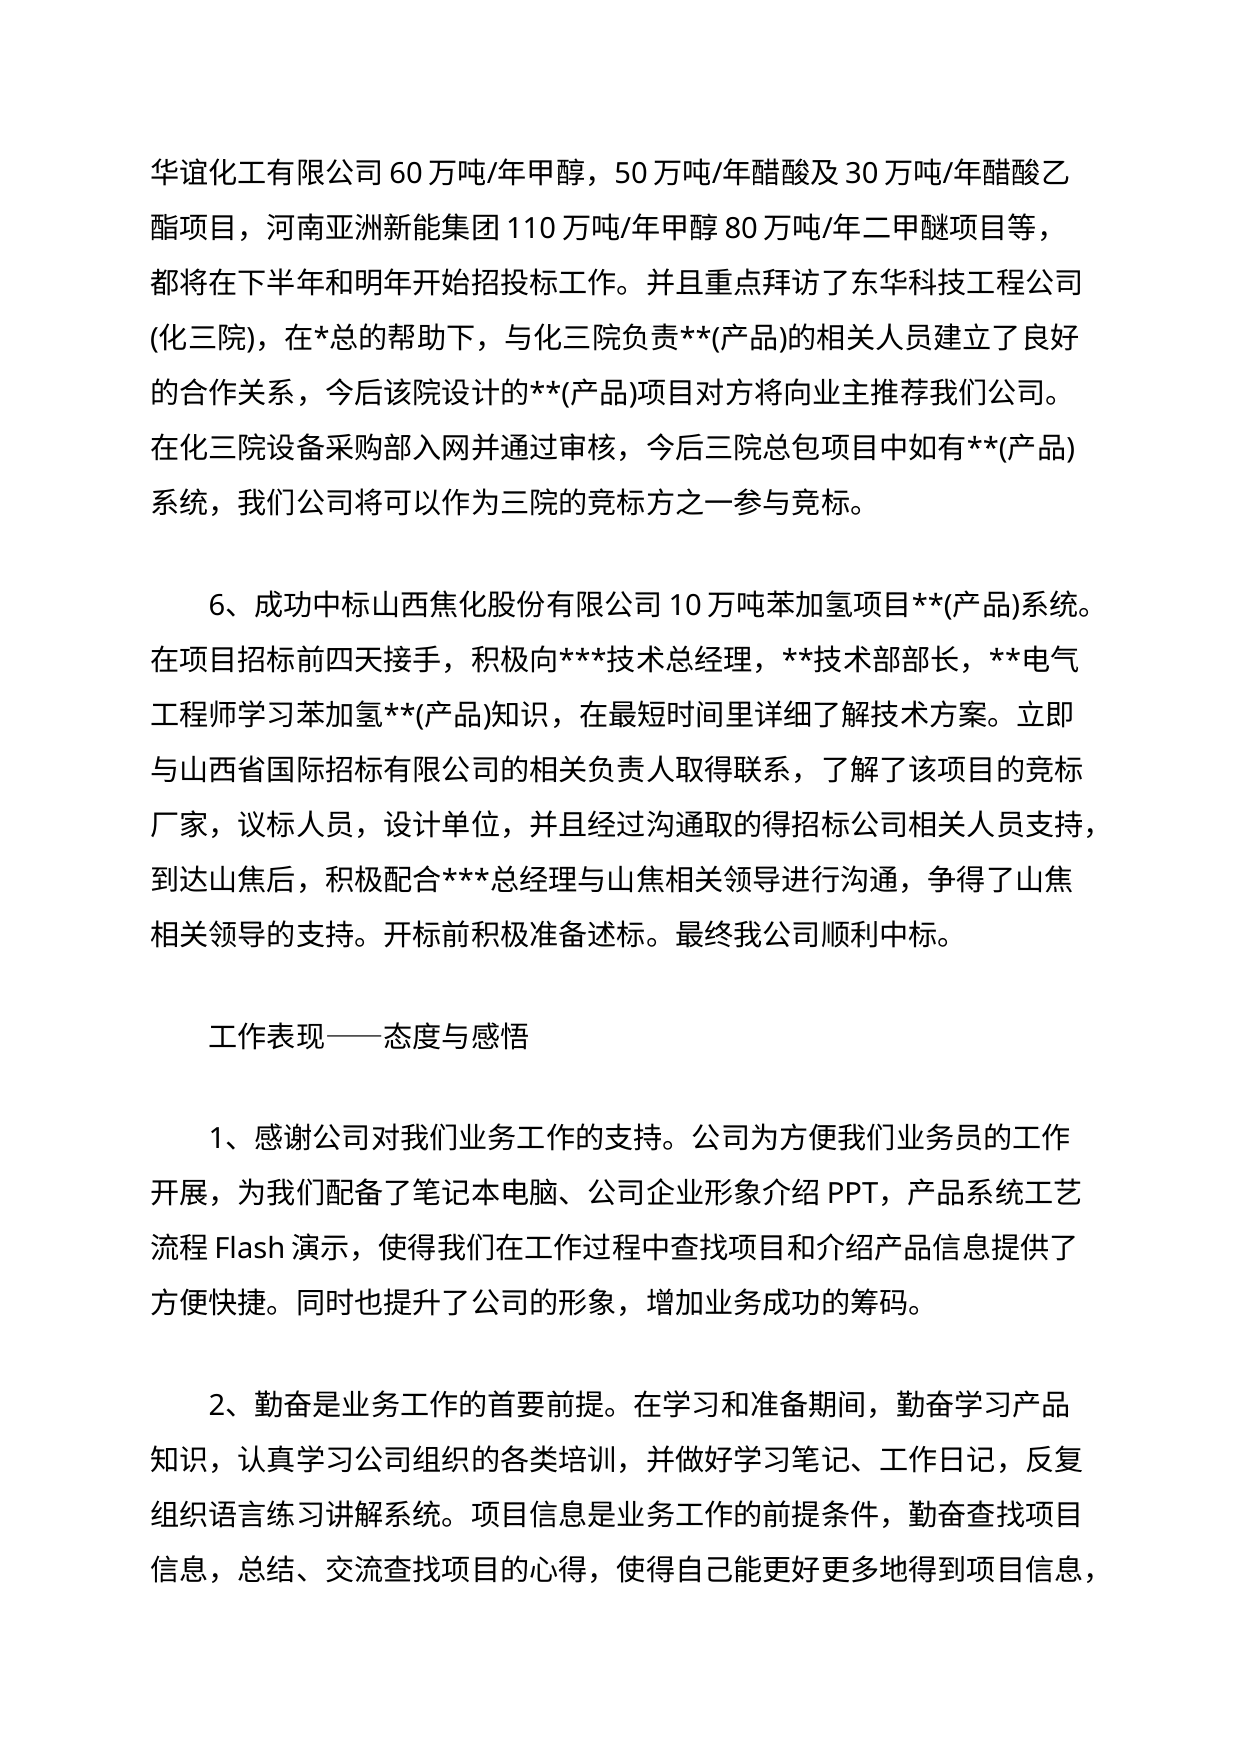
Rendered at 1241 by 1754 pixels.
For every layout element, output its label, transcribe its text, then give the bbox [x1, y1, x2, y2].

text 工作表现――态度与感悟 [150, 1013, 1090, 1056]
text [150, 1382, 1090, 1589]
text 6、成功中标山西焦化股份有限公司10万吨苯加氢项目**(产品)系统。在项目招标前四天接手，积极向***技术总经理，**技术部部长，**电气工程师学习苯加氢**(产品)知识，在最短时间里详细了解技术方案。立即与山西省国际招标有限公司的相关负责人取得联系，了解了该项目的竞标厂家，议标人员，设计单位，并且经过沟通取的得招标公司相关人员支持，到达山焦后，积极配合***总经理与山焦相关领导进行沟通，争得了山焦相关领导的支持。开标前积极准备述标。最终我公司顺利中标。 [150, 582, 1090, 954]
text 1、感谢公司对我们业务工作的支持。公司为方便我们业务员的工作开展，为我们配备了笔记本电脑、公司企业形象介绍PPT，产品系统工艺流程Flash演示，使得我们在工作过程中查找项目和介绍产品信息提供了方便快捷。同时也提升了公司的形象，增加业务成功的筹码。 [150, 1115, 1090, 1322]
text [150, 150, 1090, 522]
